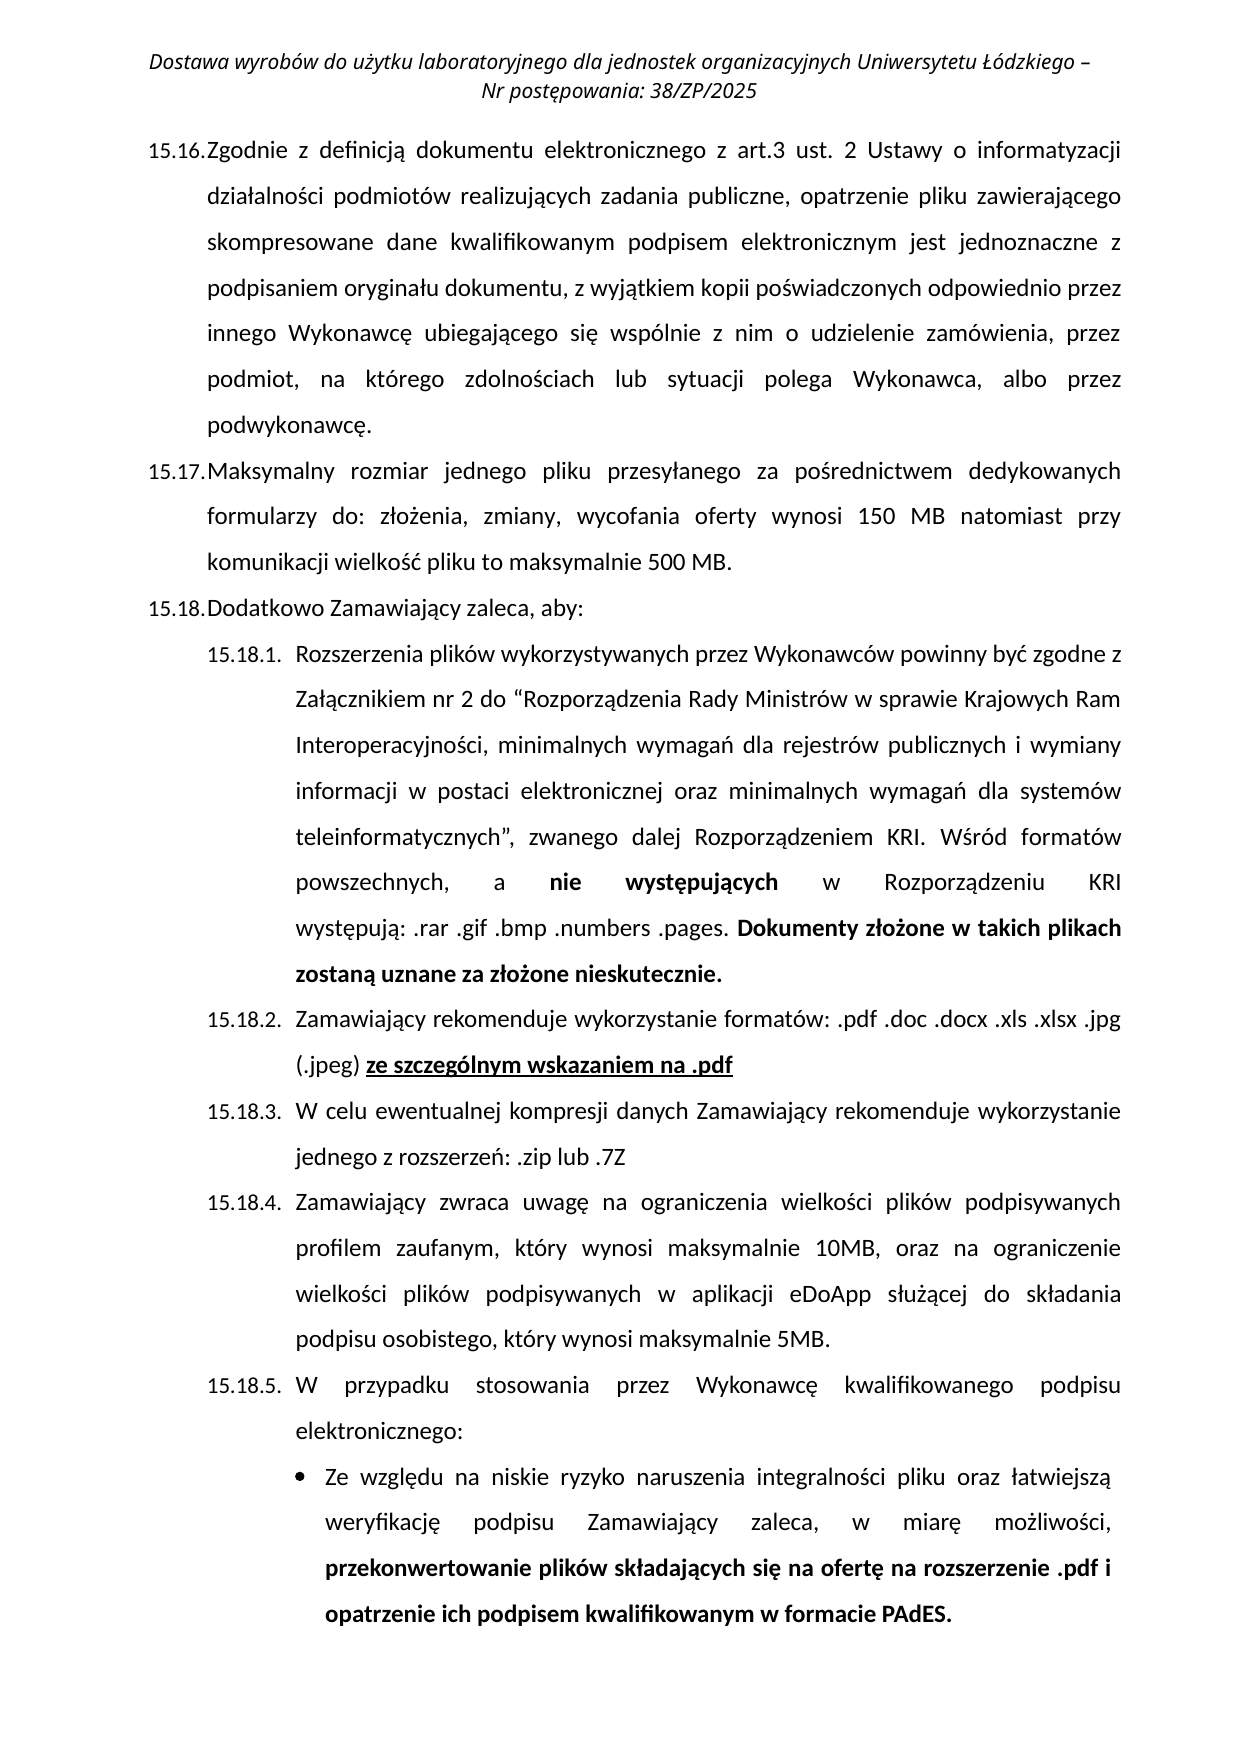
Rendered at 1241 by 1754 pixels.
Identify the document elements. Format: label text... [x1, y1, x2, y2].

list Dodatkowo Zamawiający zaleca, aby: [148, 592, 1122, 622]
list W przypadku stosowania przez Wykonawcę kwalifikowanego podpisu elektronicznego: [207, 1369, 1122, 1446]
list Rozszerzenia plików wykorzystywanych przez Wykonawców powinny być zgodne z Załącznikiem nr 2 do “Rozporządzenia Rady Ministrów w sprawie Krajowych Ram Interoperacyjności, minimalnych wymagań dla rejestrów publicznych i wymiany informacji w postaci elektronicznej oraz minimalnych wymagań dla systemów teleinformatycznych”, zwanego dalej Rozporządzeniem KRI. Wśród formatów powszechnych, a nie występujących w Rozporządzeniu KRI występują: .rar .gif .bmp .numbers .pages. Dokumenty złożone w takich plikach zostaną uznane za złożone nieskutecznie. [207, 638, 1122, 988]
list Zamawiający zwraca uwagę na ograniczenia wielkości plików podpisywanych profilem zaufanym, który wynosi maksymalnie 10MB, oraz na ograniczenie wielkości plików podpisywanych w aplikacji eDoApp służącej do składania podpisu osobistego, który wynosi maksymalnie 5MB. [207, 1186, 1122, 1354]
list Zgodnie z definicją dokumentu elektronicznego z art.3 ust. 2 Ustawy o informatyzacji działalności podmiotów realizujących zadania publiczne, opatrzenie pliku zawierającego skompresowane dane kwalifikowanym podpisem elektronicznym jest jednoznaczne z podpisaniem oryginału dokumentu, z wyjątkiem kopii poświadczonych odpowiednio przez innego Wykonawcę ubiegającego się wspólnie z nim o udzielenie zamówienia, przez podmiot, na którego zdolnościach lub sytuacji polega Wykonawca, albo przez podwykonawcę. [148, 135, 1122, 439]
list Ze względu na niskie ryzyko naruszenia integralności pliku oraz łatwiejszą weryfikację podpisu Zamawiający zaleca, w miarę możliwości, przekonwertowanie plików składających się na ofertę na rozszerzenie .pdf i opatrzenie ich podpisem kwalifikowanym w formacie PAdES. [295, 1461, 1112, 1628]
list Zamawiający rekomenduje wykorzystanie formatów: .pdf .doc .docx .xls .xlsx .jpg (.jpeg) ze szczególnym wskazaniem na .pdf [207, 1003, 1122, 1080]
list W celu ewentualnej kompresji danych Zamawiający rekomenduje wykorzystanie jednego z rozszerzeń: .zip lub .7Z [207, 1095, 1122, 1171]
list Maksymalny rozmiar jednego pliku przesyłanego za pośrednictwem dedykowanych formularzy do: złożenia, zmiany, wycofania oferty wynosi 150 MB natomiast przy komunikacji wielkość pliku to maksymalnie 500 MB. [148, 455, 1122, 577]
